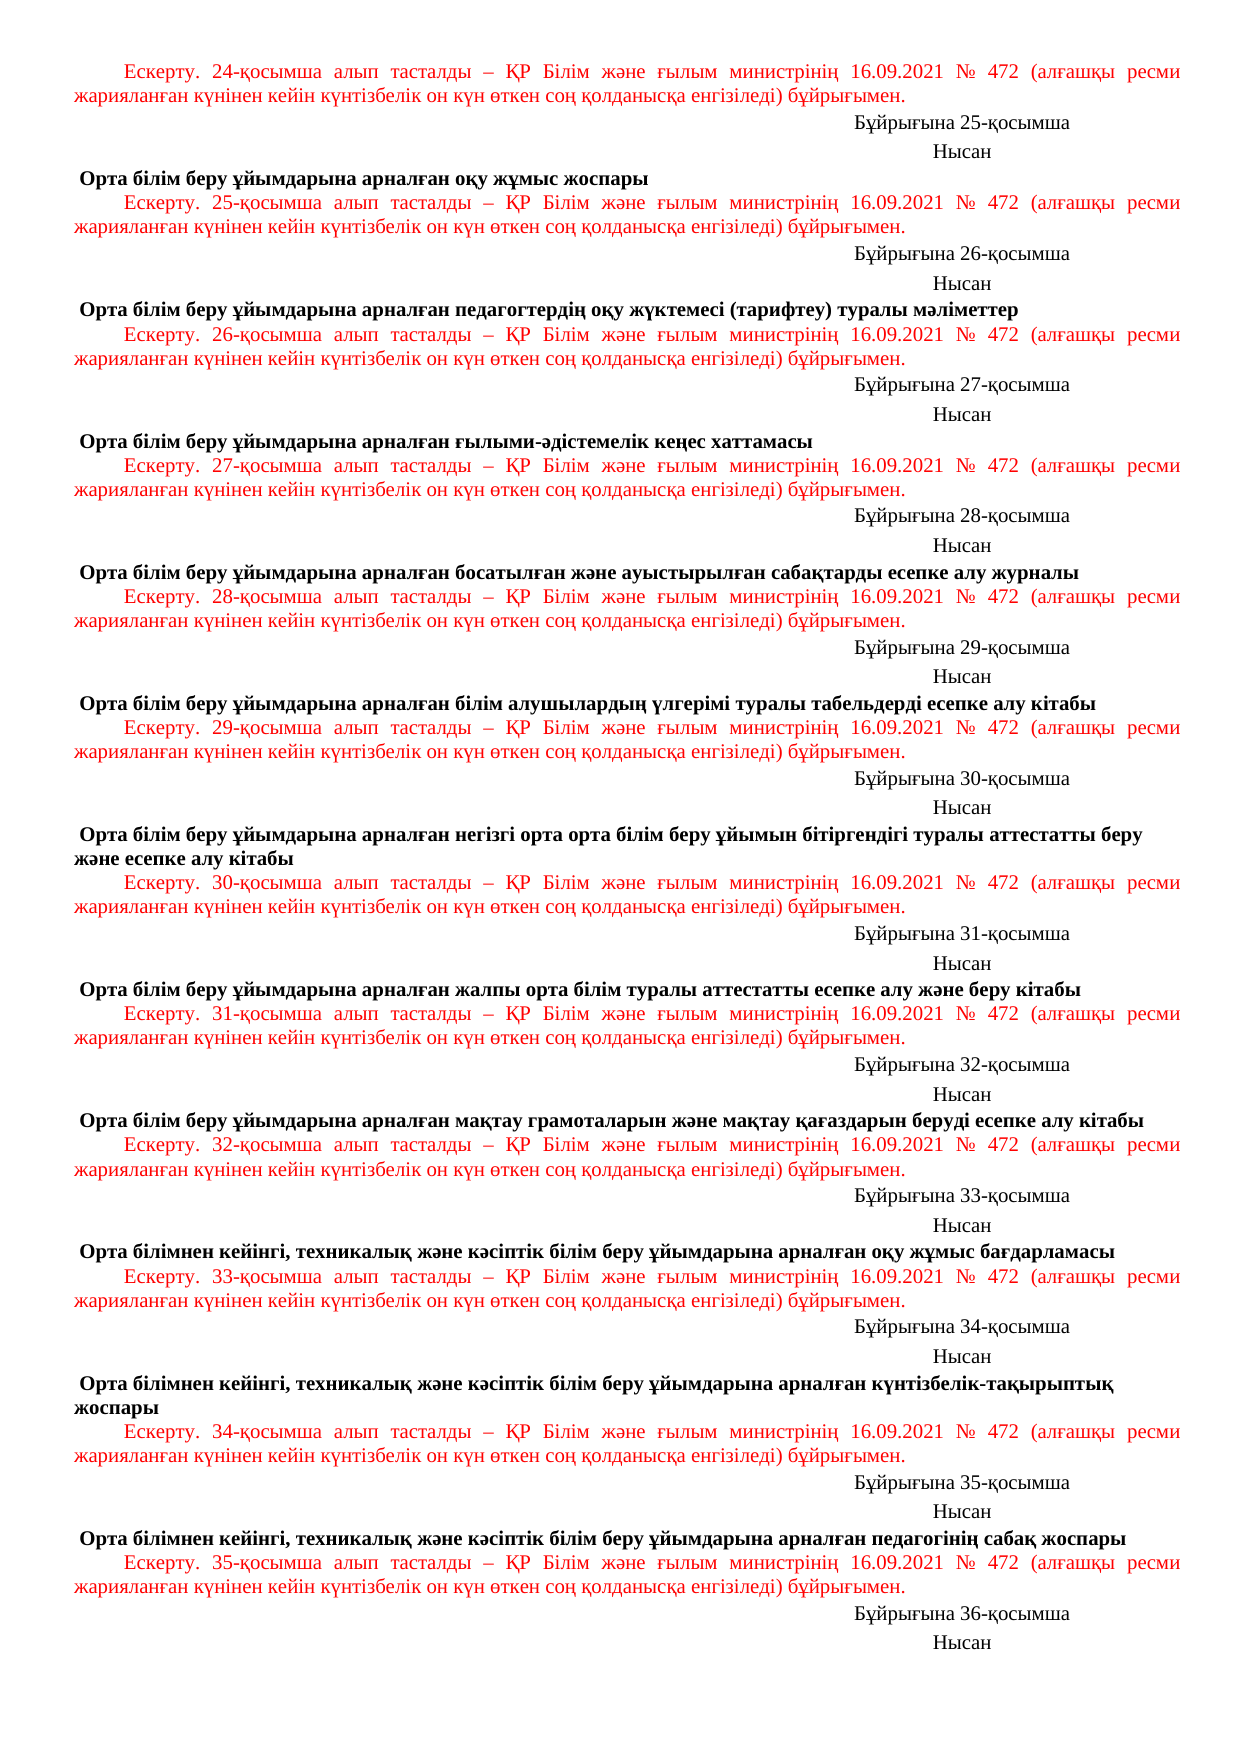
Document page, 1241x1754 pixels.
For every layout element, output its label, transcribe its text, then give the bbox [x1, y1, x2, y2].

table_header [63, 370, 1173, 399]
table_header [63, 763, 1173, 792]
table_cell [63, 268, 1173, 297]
text Ескерту. 30-қосымша алып тасталды – ҚР Білім және ғылым министрінің 16.09.2021 № 472 (алғашқы ресми жарияланған күнінен кейін күнтізбелік он күн өткен соң қолданысқа енгізіледі) бұйрығымен. [74, 870, 1181, 918]
text Ескерту. 25-қосымша алып тасталды – ҚР Білім және ғылым министрінің 16.09.2021 № 472 (алғашқы ресми жарияланған күнінен кейін күнтізбелік он күн өткен соң қолданысқа енгізіледі) бұйрығымен. [74, 190, 1181, 238]
text Ескерту. 33-қосымша алып тасталды – ҚР Білім және ғылым министрінің 16.09.2021 № 472 (алғашқы ресми жарияланған күнінен кейін күнтізбелік он күн өткен соң қолданысқа енгізіледі) бұйрығымен. [74, 1263, 1181, 1312]
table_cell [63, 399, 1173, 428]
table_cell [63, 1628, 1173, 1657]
text Орта білім беру ұйымдарына арналған мақтау грамоталарын және мақтау қағаздарын беруді есепке алу кітабы [74, 1108, 1181, 1132]
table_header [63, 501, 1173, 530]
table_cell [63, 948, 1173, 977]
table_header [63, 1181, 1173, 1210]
text Орта білім беру ұйымдарына арналған жалпы орта білім туралы аттестатты есепке алу және беру кітабы [74, 977, 1181, 1001]
text Ескерту. 26-қосымша алып тасталды – ҚР Білім және ғылым министрінің 16.09.2021 № 472 (алғашқы ресми жарияланған күнінен кейін күнтізбелік он күн өткен соң қолданысқа енгізіледі) бұйрығымен. [74, 321, 1181, 369]
text Орта білім беру ұйымдарына арналған оқу жұмыс жоспары [74, 166, 1181, 190]
text Ескерту. 29-қосымша алып тасталды – ҚР Білім және ғылым министрінің 16.09.2021 № 472 (алғашқы ресми жарияланған күнінен кейін күнтізбелік он күн өткен соң қолданысқа енгізіледі) бұйрығымен. [74, 715, 1181, 763]
text Ескерту. 24-қосымша алып тасталды – ҚР Білім және ғылым министрінің 16.09.2021 № 472 (алғашқы ресми жарияланған күнінен кейін күнтізбелік он күн өткен соң қолданысқа енгізіледі) бұйрығымен. [74, 59, 1181, 107]
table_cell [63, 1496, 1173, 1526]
text Орта білімнен кейінгі, техникалық және кәсіптік білім беру ұйымдарына арналған күнтізбелік-тақырыптық жоспары [74, 1371, 1181, 1419]
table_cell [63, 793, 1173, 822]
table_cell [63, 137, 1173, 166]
text Орта білімнен кейінгі, техникалық және кәсіптік білім беру ұйымдарына арналған оқу жұмыс бағдарламасы [74, 1239, 1181, 1263]
text Орта білім беру ұйымдарына арналған негізгі орта орта білім беру ұйымын бітіргендігі туралы аттестатты беру және есепке алу кітабы [74, 822, 1181, 870]
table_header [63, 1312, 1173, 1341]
text Орта білім беру ұйымдарына арналған педагогтердің оқу жүктемесі (тарифтеу) туралы мәліметтер [74, 297, 1181, 321]
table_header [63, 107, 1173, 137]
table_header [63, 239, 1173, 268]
text Ескерту. 34-қосымша алып тасталды – ҚР Білім және ғылым министрінің 16.09.2021 № 472 (алғашқы ресми жарияланған күнінен кейін күнтізбелік он күн өткен соң қолданысқа енгізіледі) бұйрығымен. [74, 1419, 1181, 1467]
text Ескерту. 31-қосымша алып тасталды – ҚР Білім және ғылым министрінің 16.09.2021 № 472 (алғашқы ресми жарияланған күнінен кейін күнтізбелік он күн өткен соң қолданысқа енгізіледі) бұйрығымен. [74, 1001, 1181, 1049]
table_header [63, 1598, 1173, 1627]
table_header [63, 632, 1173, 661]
text Ескерту. 27-қосымша алып тасталды – ҚР Білім және ғылым министрінің 16.09.2021 № 472 (алғашқы ресми жарияланған күнінен кейін күнтізбелік он күн өткен соң қолданысқа енгізіледі) бұйрығымен. [74, 453, 1181, 501]
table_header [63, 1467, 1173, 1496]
text Ескерту. 35-қосымша алып тасталды – ҚР Білім және ғылым министрінің 16.09.2021 № 472 (алғашқы ресми жарияланған күнінен кейін күнтізбелік он күн өткен соң қолданысқа енгізіледі) бұйрығымен. [74, 1550, 1181, 1598]
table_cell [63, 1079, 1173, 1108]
text Ескерту. 32-қосымша алып тасталды – ҚР Білім және ғылым министрінің 16.09.2021 № 472 (алғашқы ресми жарияланған күнінен кейін күнтізбелік он күн өткен соң қолданысқа енгізіледі) бұйрығымен. [74, 1132, 1181, 1181]
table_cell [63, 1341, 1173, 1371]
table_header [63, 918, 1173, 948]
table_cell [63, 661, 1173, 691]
text Ескерту. 28-қосымша алып тасталды – ҚР Білім және ғылым министрінің 16.09.2021 № 472 (алғашқы ресми жарияланған күнінен кейін күнтізбелік он күн өткен соң қолданысқа енгізіледі) бұйрығымен. [74, 584, 1181, 632]
text Орта білімнен кейінгі, техникалық және кәсіптік білім беру ұйымдарына арналған педагогінің сабақ жоспары [74, 1526, 1181, 1550]
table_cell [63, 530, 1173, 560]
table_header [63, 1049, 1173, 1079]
text Орта білім беру ұйымдарына арналған ғылыми-әдістемелік кеңес хаттамасы [74, 428, 1181, 453]
text Орта білім беру ұйымдарына арналған босатылған және ауыстырылған сабақтарды есепке алу журналы [74, 560, 1181, 584]
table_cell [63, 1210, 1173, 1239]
text Орта білім беру ұйымдарына арналған білім алушылардың үлгерімі туралы табельдерді есепке алу кітабы [74, 691, 1181, 715]
